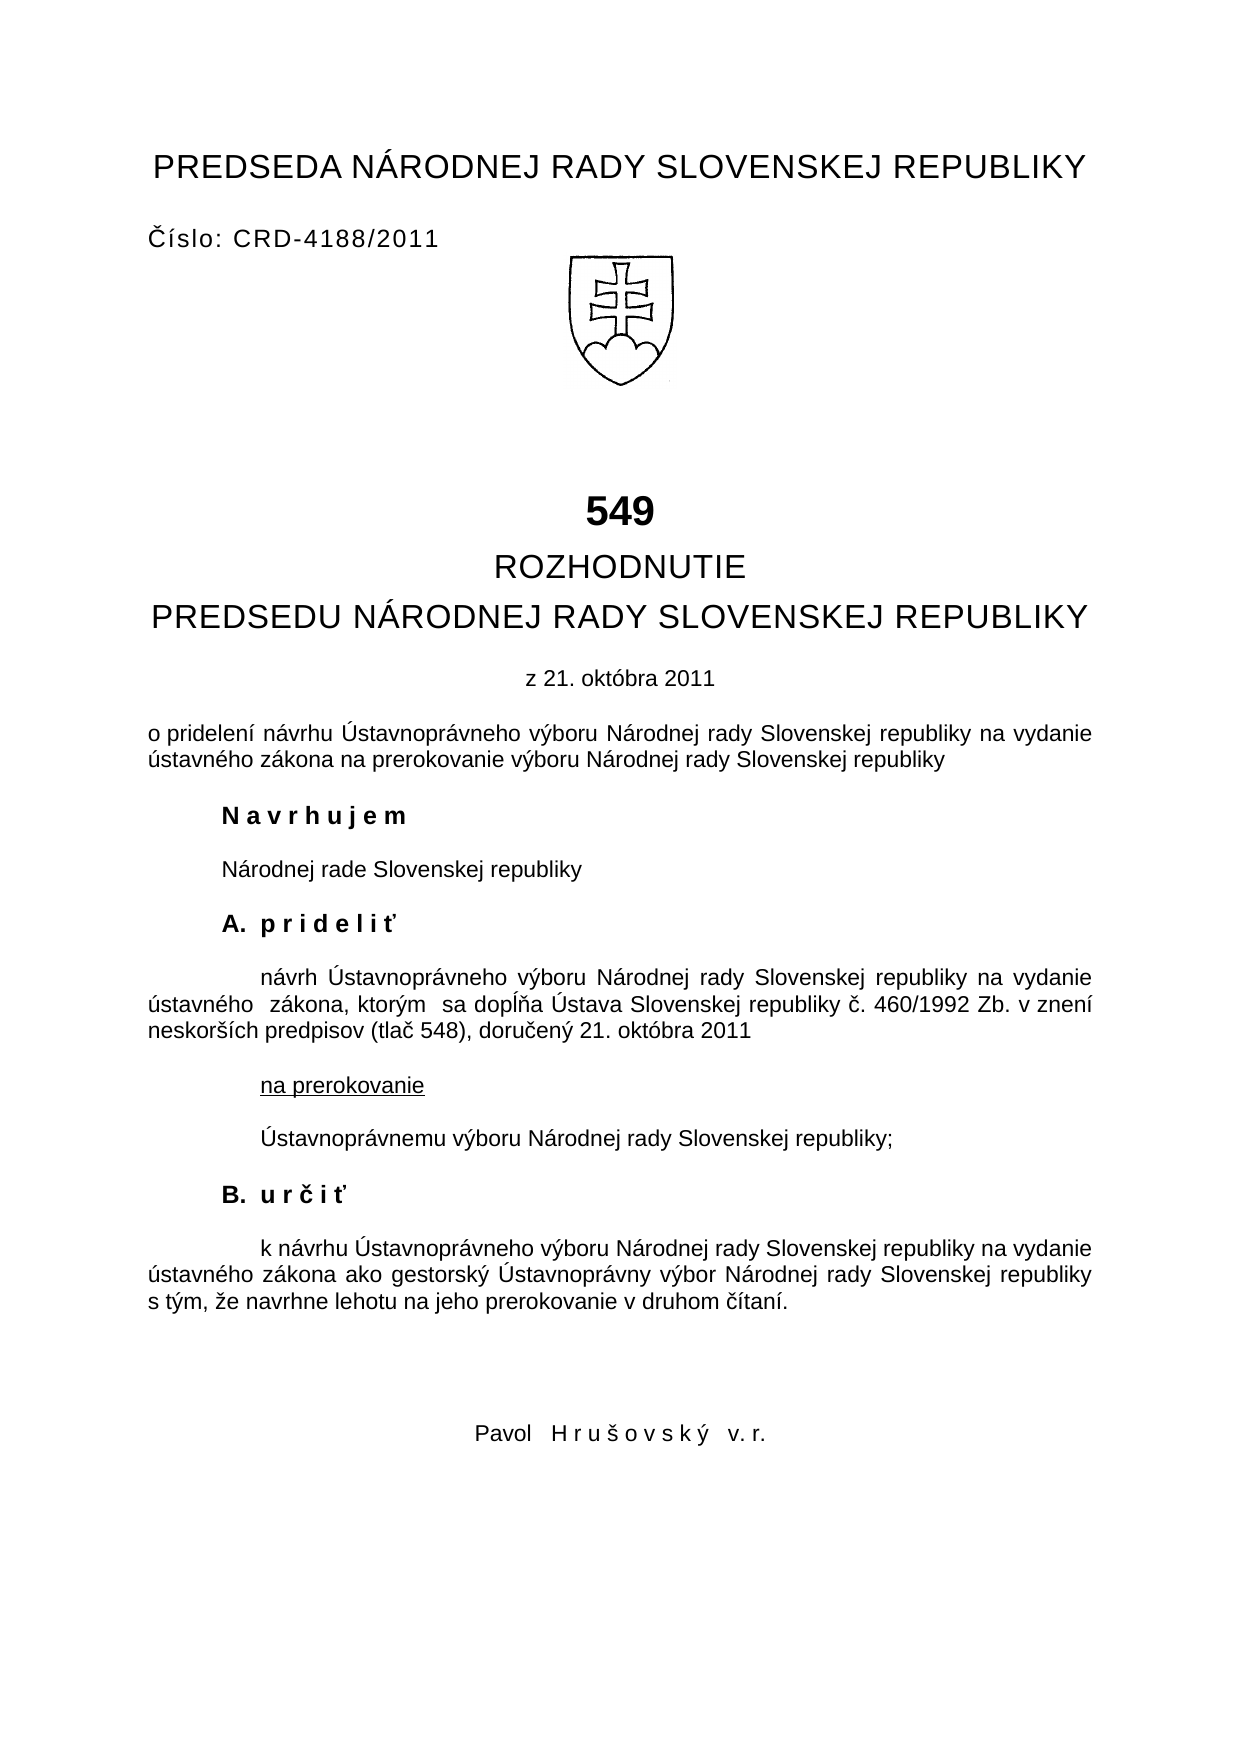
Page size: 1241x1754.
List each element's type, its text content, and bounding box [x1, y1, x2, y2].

text 549 [148, 486, 1093, 534]
text A. p r i d e l i ť [148, 909, 1093, 938]
subtitle ROZHODNUTIE [148, 547, 1093, 585]
text Číslo: CRD-4188/2011 [148, 223, 1093, 252]
text k návrhu Ústavnoprávneho výboru Národnej rady Slovenskej republiky na vydanie ústavného zákona ako gestorský Ústavnoprávny výbor Národnej rady Slovenskej republiky s tým, že navrhne lehotu na jeho prerokovanie v druhom čítaní. [148, 1235, 1093, 1314]
text B. u r č i ť [148, 1180, 1093, 1209]
subtitle PREDSEDU NÁRODNEJ RADY SLOVENSKEJ REPUBLIKY [148, 598, 1093, 636]
text na prerokovanie [148, 1072, 1093, 1098]
text o pridelení návrhu Ústavnoprávneho výboru Národnej rady Slovenskej republiky na vydanie ústavného zákona na prerokovanie výboru Národnej rady Slovenskej republiky [148, 720, 1093, 773]
text z 21. októbra 2011 [148, 665, 1093, 691]
subtitle PREDSEDA NÁRODNEJ RADY SLOVENSKEJ REPUBLIKY [148, 148, 1093, 186]
text Pavol H r u š o v s k ý v. r. [148, 1419, 1093, 1446]
text Národnej rade Slovenskej republiky [148, 856, 1093, 883]
text návrh Ústavnoprávneho výboru Národnej rady Slovenskej republiky na vydanie ústavného zákona, ktorým sa dopĺňa Ústava Slovenskej republiky č. 460/1992 Zb. v znení neskorších predpisov (tlač 548), doručený 21. októbra 2011 [148, 964, 1093, 1043]
picture [563, 252, 677, 389]
text N a v r h u j e m [148, 801, 1093, 830]
text Ústavnoprávnemu výboru Národnej rady Slovenskej republiky; [148, 1125, 1093, 1151]
